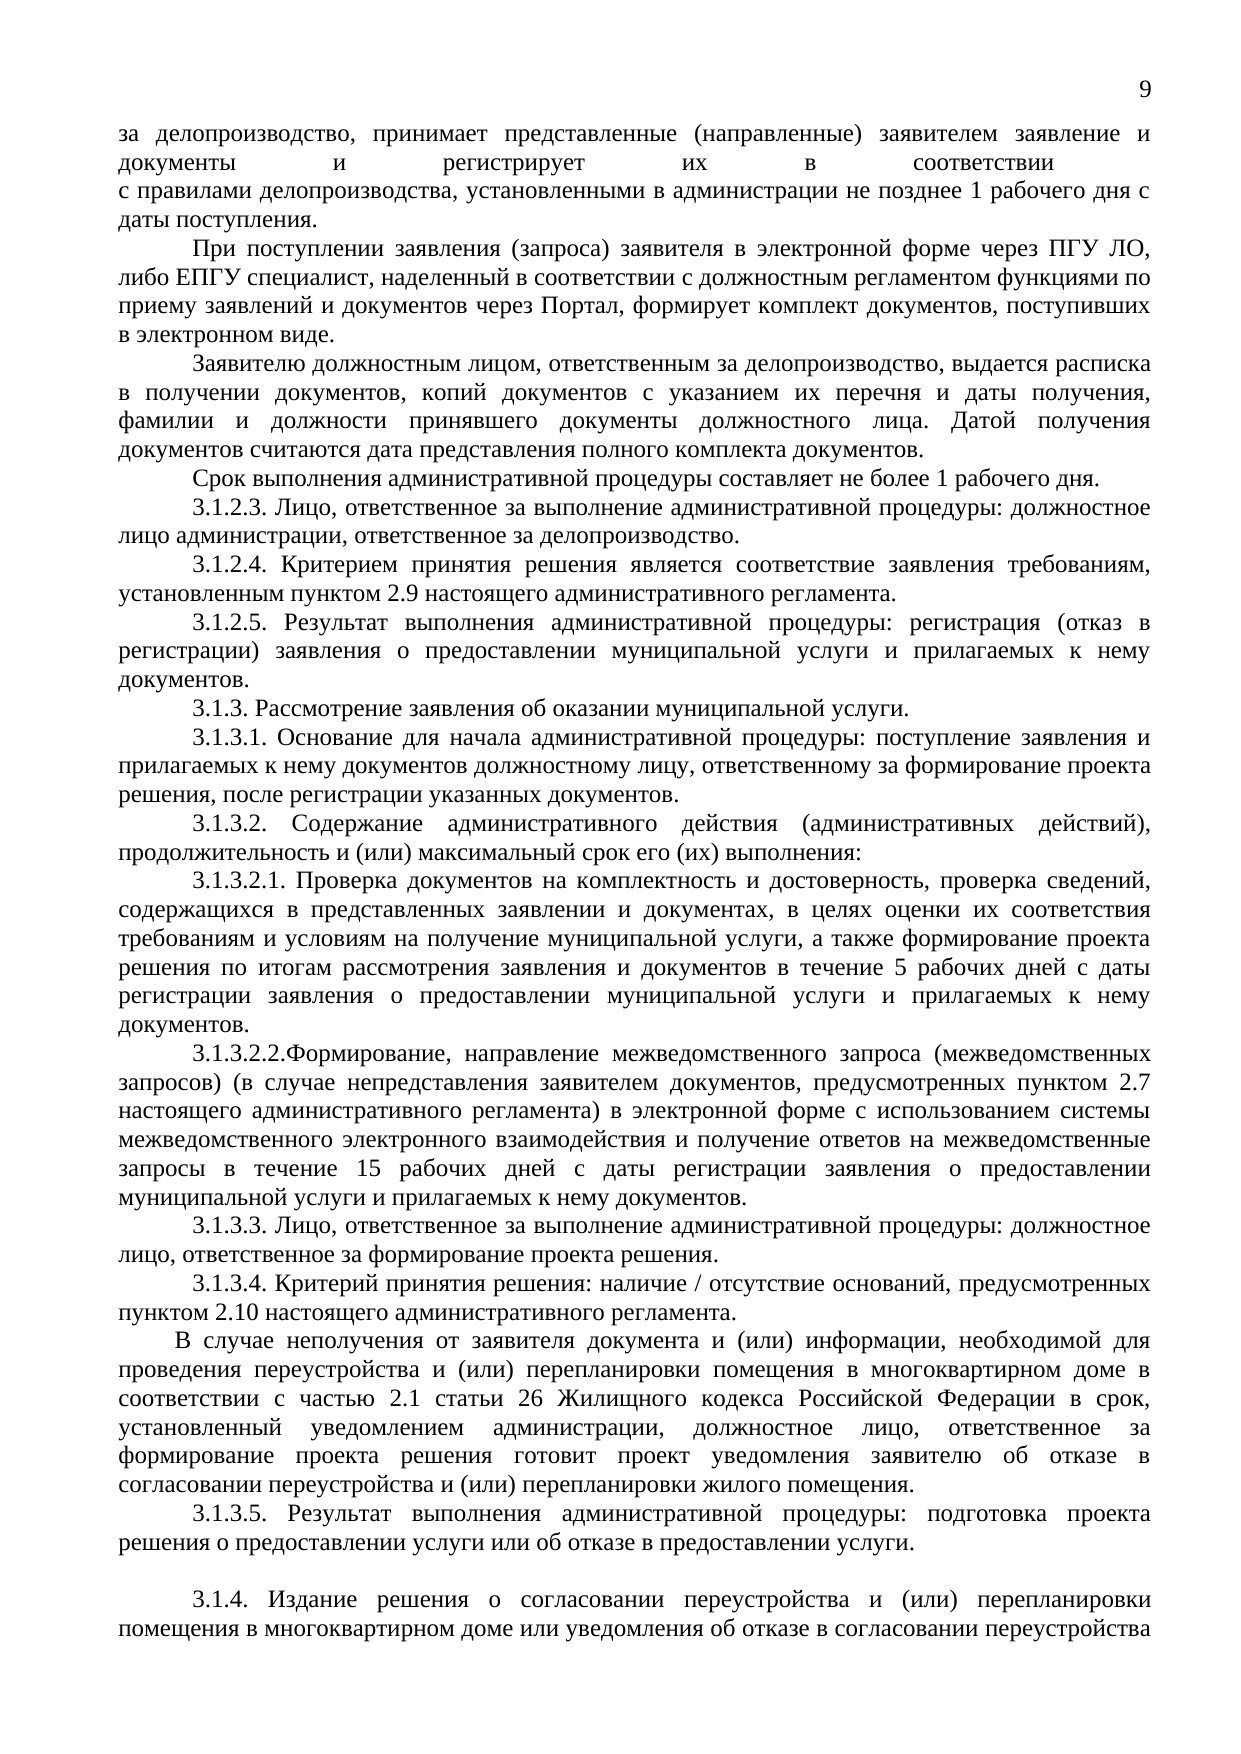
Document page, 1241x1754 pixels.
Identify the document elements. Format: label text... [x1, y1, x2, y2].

text 3.1.3.1. Основание для начала административной процедуры: поступление заявления и прилагаемых к нему документов должностному лицу, ответственному за формирование проекта решения, после регистрации указанных документов. [118, 722, 1152, 808]
text При поступлении заявления (запроса) заявителя в электронной форме через ПГУ ЛО, либо ЕПГУ специалист, наделенный в соответствии с должностным регламентом функциями по приему заявлений и документов через Портал, формирует комплект документов, поступивших в электронном виде. [118, 233, 1152, 348]
title 3.1.2.5. Результат выполнения административной процедуры: регистрация (отказ в регистрации) заявления о предоставлении муниципальной услуги и прилагаемых к нему документов. [118, 607, 1152, 693]
text 3.1.3.2. Содержание административного действия (административных действий), продолжительность и (или) максимальный срок его (их) выполнения: [118, 808, 1152, 866]
text Заявителю должностным лицом, ответственным за делопроизводство, выдается расписка в получении документов, копий документов с указанием их перечня и даты получения, фамилии и должности принявшего документы должностного лица. Датой получения документов считаются дата представления полного комплекта документов. [118, 348, 1152, 463]
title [118, 1584, 1152, 1642]
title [118, 118, 1152, 233]
title 3.1.3. Рассмотрение заявления об оказании муниципальной услуги. [118, 693, 1152, 722]
text 3.1.3.2.2.Формирование, направление межведомственного запроса (межведомственных запросов) (в случае непредставления заявителем документов, предусмотренных пунктом 2.7 настоящего административного регламента) в электронной форме с использованием системы межведомственного электронного взаимодействия и получение ответов на межведомственные запросы в течение 15 рабочих дней с даты регистрации заявления о предоставлении муниципальной услуги и прилагаемых к нему документов. [118, 1038, 1152, 1211]
title 3.1.2.3. Лицо, ответственное за выполнение административной процедуры: должностное лицо администрации, ответственное за делопроизводство. [118, 492, 1152, 549]
text 3.1.3.3. Лицо, ответственное за выполнение административной процедуры: должностное лицо, ответственное за формирование проекта решения. [118, 1211, 1152, 1268]
text В случае неполучения от заявителя документа и (или) информации, необходимой для проведения переустройства и (или) перепланировки помещения в многоквартирном доме в соответствии с частью 2.1 статьи 26 Жилищного кодекса Российской Федерации в срок, установленный уведомлением администрации, должностное лицо, ответственное за формирование проекта решения готовит проект уведомления заявителю об отказе в согласовании переустройства и (или) перепланировки жилого помещения. [118, 1326, 1152, 1498]
title 3.1.2.4. Критерием принятия решения является соответствие заявления требованиям, установленным пунктом 2.9 настоящего административного регламента. [118, 549, 1152, 607]
text 3.1.3.4. Критерий принятия решения: наличие / отсутствие оснований, предусмотренных пунктом 2.10 настоящего административного регламента. [118, 1268, 1152, 1326]
text Срок выполнения административной процедуры составляет не более 1 рабочего дня. [118, 463, 1152, 492]
text 3.1.3.2.1. Проверка документов на комплектность и достоверность, проверка сведений, содержащихся в представленных заявлении и документах, в целях оценки их соответствия требованиям и условиям на получение муниципальной услуги, а также формирование проекта решения по итогам рассмотрения заявления и документов в течение 5 рабочих дней с даты регистрации заявления о предоставлении муниципальной услуги и прилагаемых к нему документов. [118, 866, 1152, 1038]
text 3.1.3.5. Результат выполнения административной процедуры: подготовка проекта решения о предоставлении услуги или об отказе в предоставлении услуги. [118, 1498, 1152, 1556]
